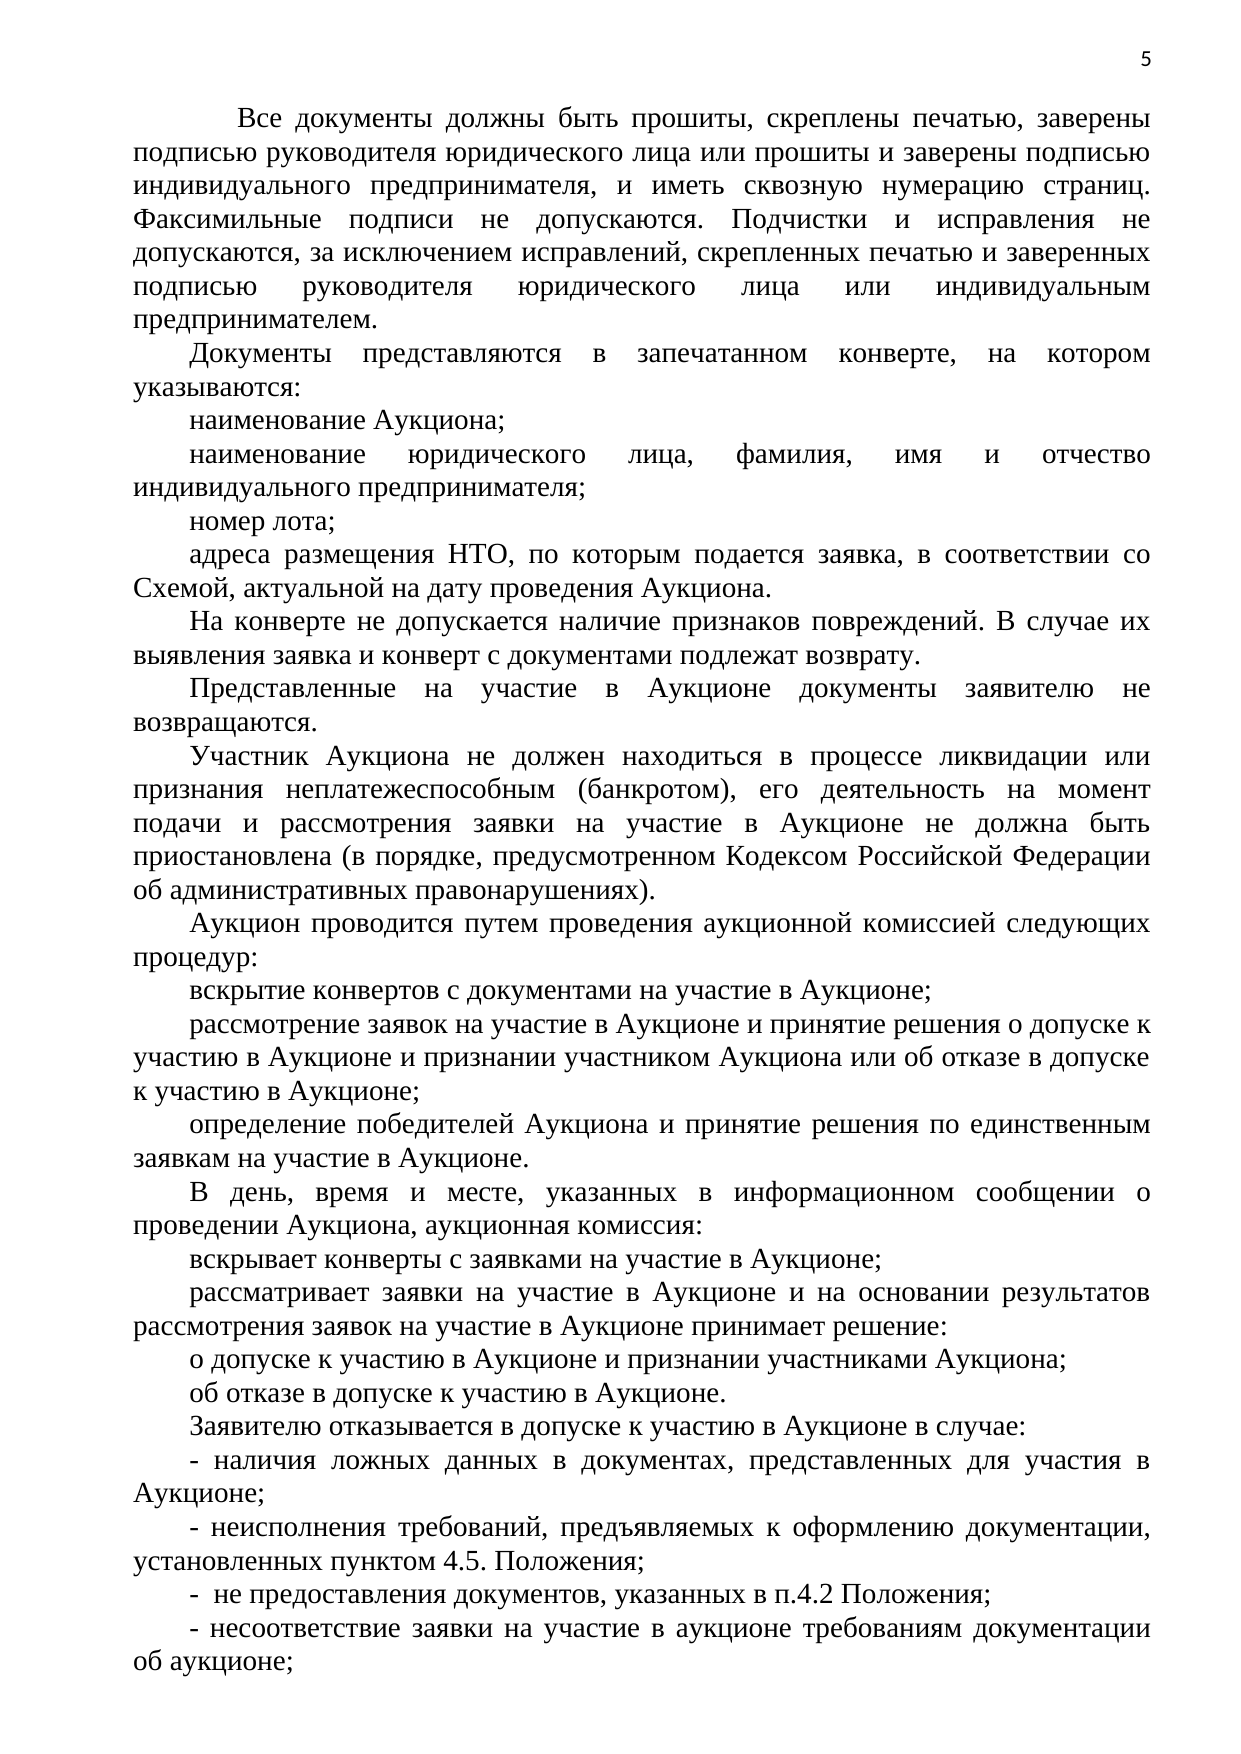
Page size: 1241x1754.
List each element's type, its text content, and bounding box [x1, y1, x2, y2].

text наименование юридического лица, фамилия, имя и отчество индивидуального предпринимателя; [133, 436, 1152, 503]
text рассмотрение заявок на участие в Аукционе и принятие решения о допуске к участию в Аукционе и признании участником Аукциона или об отказе в допуске к участию в Аукционе; [133, 1006, 1152, 1107]
text адреса размещения НТО, по которым подается заявка, в соответствии со Схемой, актуальной на дату проведения Аукциона. [133, 536, 1152, 603]
text определение победителей Аукциона и принятие решения по единственным заявкам на участие в Аукционе. [133, 1107, 1152, 1174]
text рассматривает заявки на участие в Аукционе и на основании результатов рассмотрения заявок на участие в Аукционе принимает решение: [133, 1274, 1152, 1341]
text - несоответствие заявки на участие в аукционе требованиям документации об аукционе; [133, 1610, 1152, 1677]
text наименование Аукциона; [133, 402, 1152, 436]
text Документы представляются в запечатанном конверте, на котором указываются: [133, 335, 1152, 402]
text - неисполнения требований, предъявляемых к оформлению документации, установленных пунктом 4.5. Положения; [133, 1509, 1152, 1576]
text Представленные на участие в Аукционе документы заявителю не возвращаются. [133, 671, 1152, 738]
text об отказе в допуске к участию в Аукционе. [133, 1375, 1152, 1408]
text Все документы должны быть прошиты, скреплены печатью, заверены подписью руководителя юридического лица или прошиты и заверены подписью индивидуального предпринимателя, и иметь сквозную нумерацию страниц. Факсимильные подписи не допускаются. Подчистки и исправления не допускаются, за исключением исправлений, скрепленных печатью и заверенных подписью руководителя юридического лица или индивидуальным предпринимателем. [133, 100, 1152, 335]
text Участник Аукциона не должен находиться в процессе ликвидации или признания неплатежеспособным (банкротом), его деятельность на момент подачи и рассмотрения заявки на участие в Аукционе не должна быть приостановлена (в порядке, предусмотренном Кодексом Российской Федерации об административных правонарушениях). [133, 738, 1152, 905]
text - наличия ложных данных в документах, представленных для участия в Аукционе; [133, 1442, 1152, 1509]
text вскрытие конвертов с документами на участие в Аукционе; [133, 972, 1152, 1006]
text о допуске к участию в Аукционе и признании участниками Аукциона; [133, 1341, 1152, 1375]
text номер лота; [133, 503, 1152, 536]
text В день, время и месте, указанных в информационном сообщении о проведении Аукциона, аукционная комиссия: [133, 1174, 1152, 1241]
text Аукцион проводится путем проведения аукционной комиссией следующих процедур: [133, 905, 1152, 972]
text На конверте не допускается наличие признаков повреждений. В случае их выявления заявка и конверт с документами подлежат возврату. [133, 603, 1152, 671]
text Заявителю отказывается в допуске к участию в Аукционе в случае: [133, 1408, 1152, 1442]
text вскрывает конверты с заявками на участие в Аукционе; [133, 1241, 1152, 1274]
text - не предоставления документов, указанных в п.4.2 Положения; [133, 1576, 1152, 1610]
